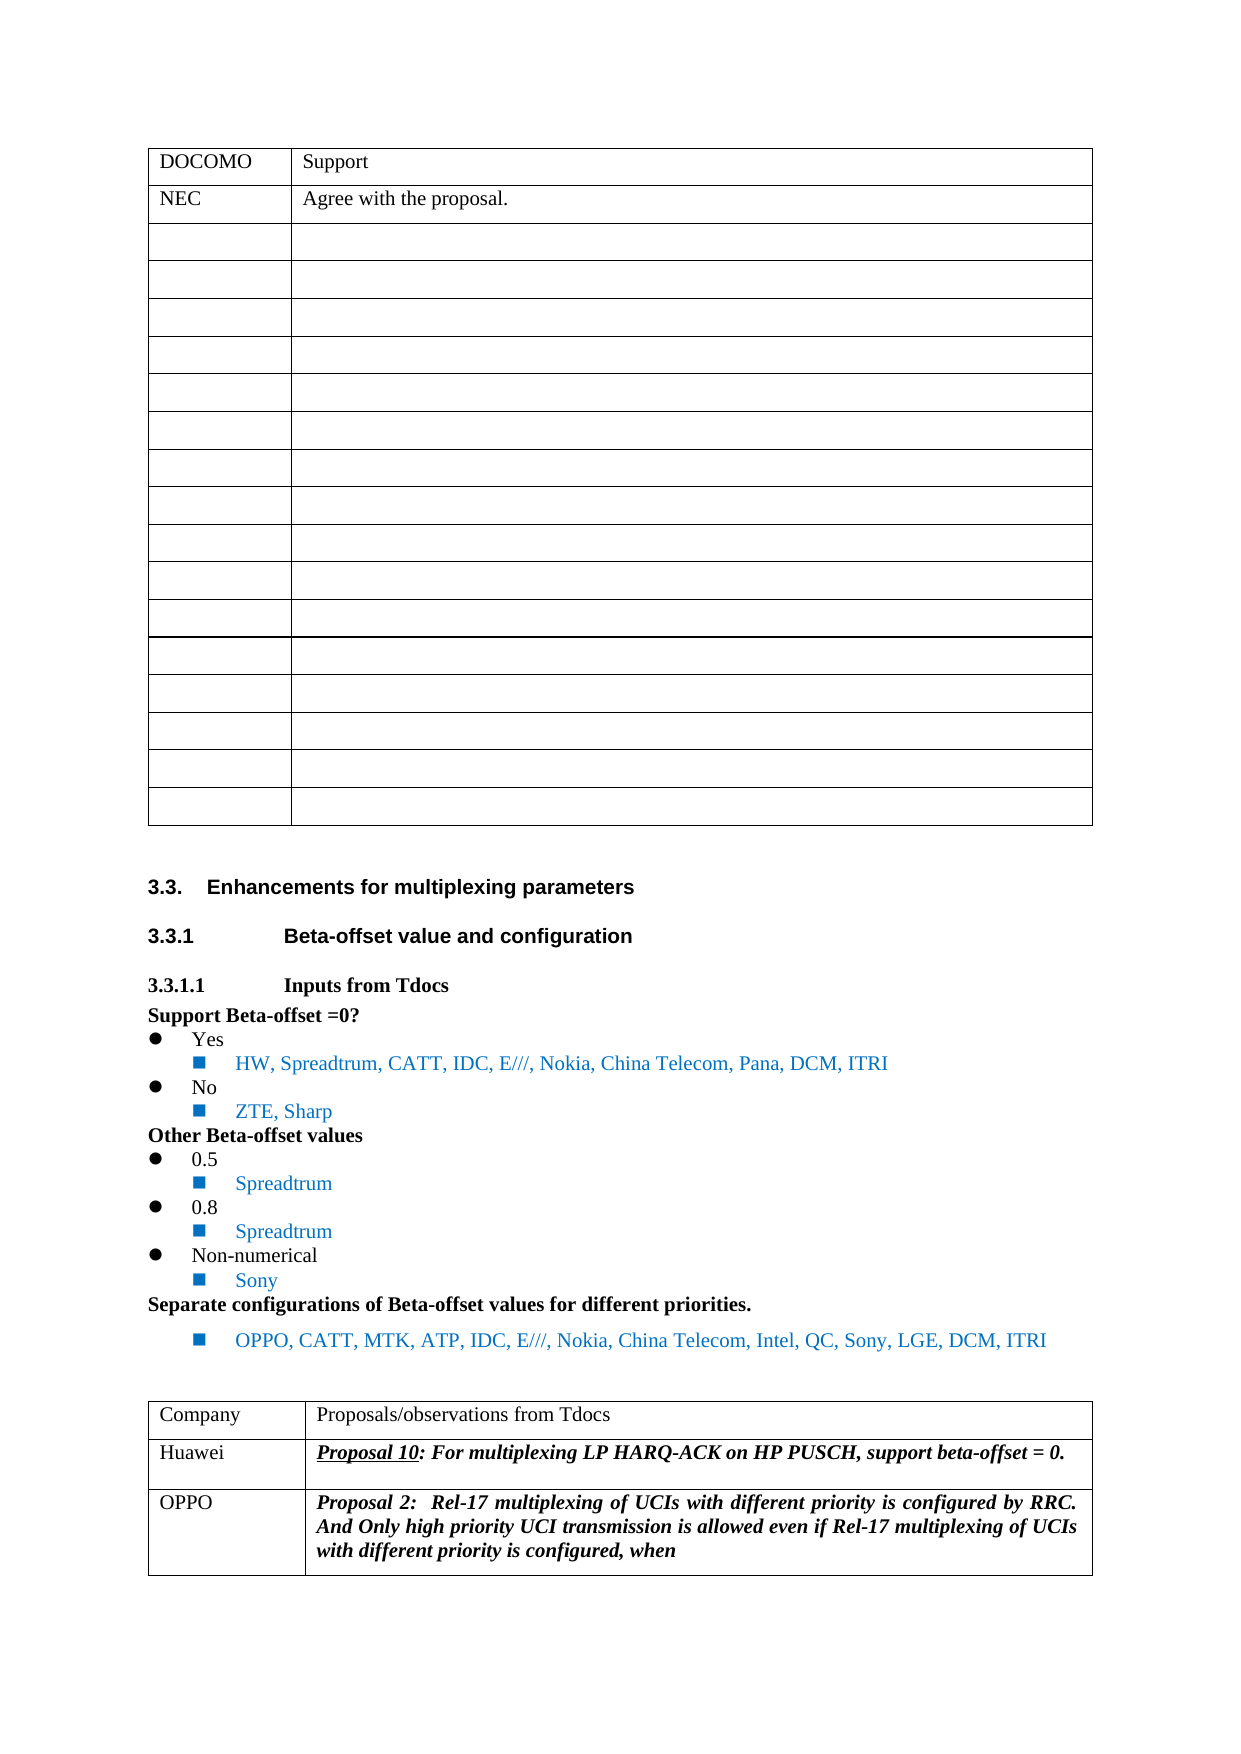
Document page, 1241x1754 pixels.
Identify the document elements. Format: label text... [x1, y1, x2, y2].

table_cell [292, 224, 1092, 260]
table_cell [292, 337, 1092, 373]
table_cell [149, 713, 291, 749]
list Spreadtrum [191, 1219, 1093, 1243]
table_cell NEC [149, 186, 291, 223]
table_cell Proposal 10: For multiplexing LP HARQ-ACK on HP PUSCH, support beta-offset = 0. [306, 1440, 1092, 1489]
table_cell [149, 788, 291, 824]
table_cell [292, 750, 1092, 787]
table_cell [149, 638, 291, 674]
table_cell [149, 675, 291, 712]
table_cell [306, 1490, 1092, 1575]
list 0.5 [148, 1147, 1093, 1171]
list OPPO, CATT, MTK, ATP, IDC, E///, Nokia, China Telecom, Intel, QC, Sony, LGE, DCM, ITRI [191, 1328, 1093, 1352]
text Other Beta-offset values [148, 1123, 1093, 1147]
table_header Proposals/observations from Tdocs [306, 1402, 1092, 1439]
subtitle Inputs from Tdocs [148, 972, 1093, 997]
table_cell [149, 412, 291, 448]
list Non-numerical [148, 1243, 1093, 1267]
table_cell [149, 600, 291, 636]
table_cell [149, 525, 291, 561]
table_cell [292, 261, 1092, 298]
text Support Beta-offset =0? [148, 1003, 1093, 1027]
table_cell [292, 562, 1092, 599]
list No [148, 1075, 1093, 1099]
table_cell [292, 788, 1092, 824]
list Spreadtrum [191, 1171, 1093, 1195]
list ZTE, Sharp [191, 1099, 1093, 1123]
table_cell [149, 337, 291, 373]
subtitle Enhancements for multiplexing parameters [148, 874, 1093, 898]
table_cell OPPO [149, 1490, 305, 1575]
table_cell [149, 450, 291, 486]
table_cell [149, 299, 291, 336]
table_cell [149, 750, 291, 787]
table_cell Support [292, 149, 1092, 185]
table_cell [292, 487, 1092, 524]
list HW, Spreadtrum, CATT, IDC, E///, Nokia, China Telecom, Pana, DCM, ITRI [191, 1051, 1093, 1075]
table_cell [292, 713, 1092, 749]
table_cell [292, 412, 1092, 448]
table_cell [149, 562, 291, 599]
table_cell [292, 675, 1092, 712]
list 0.8 [148, 1195, 1093, 1219]
table_cell [292, 600, 1092, 636]
table_cell [292, 525, 1092, 561]
text Separate configurations of Beta-offset values for different priorities. [148, 1292, 1093, 1316]
table_cell Huawei [149, 1440, 305, 1489]
table_cell [292, 374, 1092, 411]
table_cell [149, 374, 291, 411]
table_cell [292, 638, 1092, 674]
list Sony [191, 1267, 1093, 1292]
table_cell [292, 299, 1092, 336]
table_cell DOCOMO [149, 149, 291, 185]
table_cell [149, 261, 291, 298]
table_cell [149, 224, 291, 260]
table_cell [149, 487, 291, 524]
table_header Company [149, 1402, 305, 1439]
table_cell Agree with the proposal. [292, 186, 1092, 223]
list Yes [148, 1027, 1093, 1051]
table_cell [292, 450, 1092, 486]
subtitle Beta-offset value and configuration [148, 923, 1093, 947]
